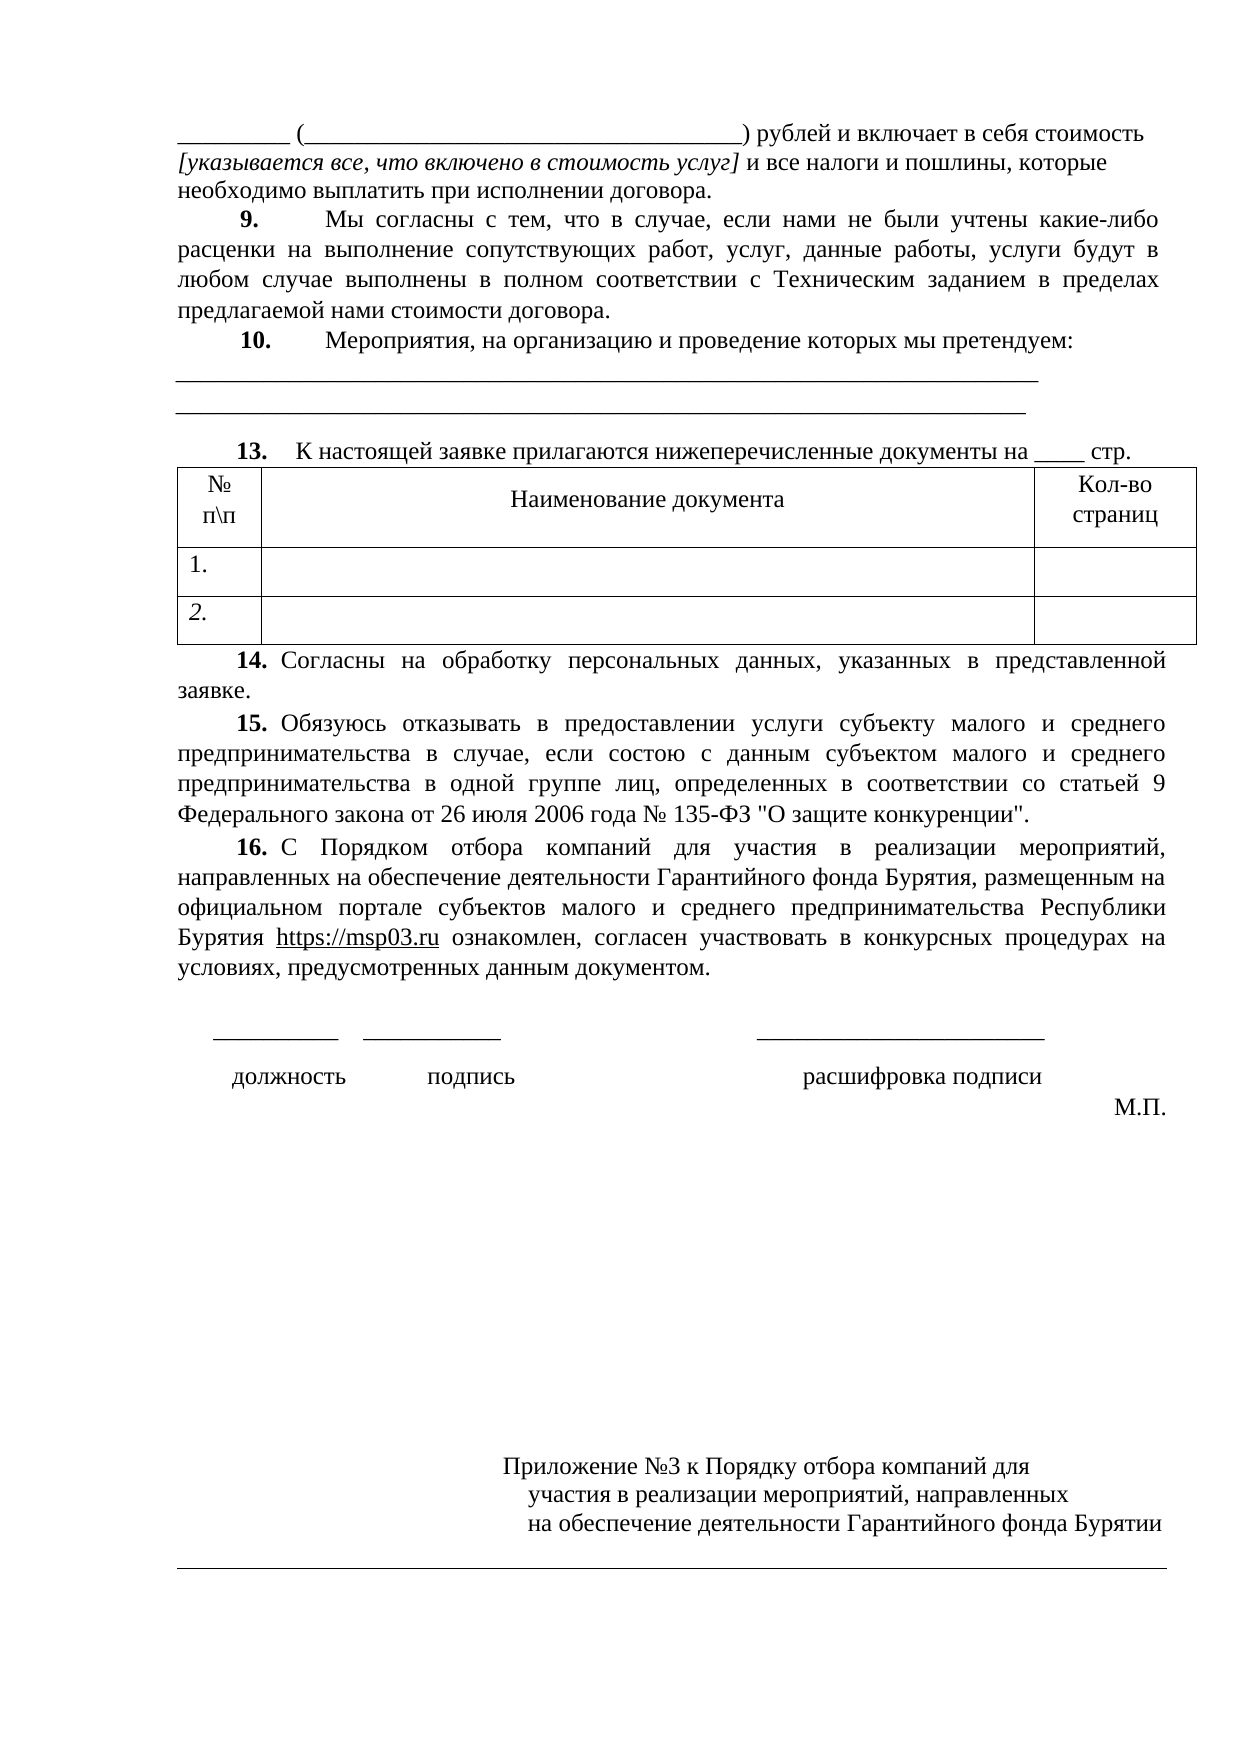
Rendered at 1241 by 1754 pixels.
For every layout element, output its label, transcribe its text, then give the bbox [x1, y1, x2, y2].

text М.П. [177, 1092, 1167, 1121]
table_cell [1035, 548, 1196, 596]
table_cell 1. [178, 548, 261, 596]
text Приложение №3 к Порядку отбора компаний для [177, 1451, 1167, 1479]
text участия в реализации мероприятий, направленных [177, 1479, 1167, 1508]
text __________ ___________ _______________________ [176, 1014, 1160, 1042]
list Согласны на обработку персональных данных, указанных в представленной заявке. [177, 645, 1167, 704]
table_cell [262, 548, 1034, 596]
text ____________________________________________________________________ [176, 388, 1160, 417]
table_cell [262, 597, 1034, 644]
text _________ (___________________________________) рублей и включает в себя стоимость [указывается все, что включено в стоимость услуг] и все налоги и пошлины, которые необходимо выплатить при исполнении договора. [177, 118, 1167, 204]
text на обеспечение деятельности Гарантийного фонда Бурятии [177, 1508, 1167, 1537]
text _____________________________________________________________________ [176, 356, 1167, 385]
list Мероприятия, на организацию и проведение которых мы претендуем: [177, 325, 1160, 354]
table_header Наименование документа [262, 468, 1034, 547]
table_header Кол-во страниц [1035, 468, 1196, 547]
table_cell 2. [178, 597, 261, 644]
text должность подпись расшифровка подписи [176, 1061, 1119, 1090]
list С Порядком отбора компаний для участия в реализации мероприятий, направленных на обеспечение деятельности Гарантийного фонда Бурятия, размещенным на официальном портале субъектов малого и среднего предпринимательства Республики Бурятия https://msp03.ru ознакомлен, согласен участвовать в конкурсных процедурах на условиях, предусмотренных данным документом. [177, 832, 1167, 981]
list Обязуюсь отказывать в предоставлении услуги субъекту малого и среднего предпринимательства в случае, если состою с данным субъектом малого и среднего предпринимательства в одной группе лиц, определенных в соответствии со статьей 9 Федерального закона от 26 июля 2006 года № 135-ФЗ "О защите конкуренции". [177, 708, 1167, 827]
list К настоящей заявке прилагаются нижеперечисленные документы на ____ стр. [236, 436, 1160, 465]
table_header № п\п [178, 468, 261, 547]
table_cell [1035, 597, 1196, 644]
list Мы согласны с тем, что в случае, если нами не были учтены какие-либо расценки на выполнение сопутствующих работ, услуг, данные работы, услуги будут в любом случае выполнены в полном соответствии с Техническим заданием в пределах предлагаемой нами стоимости договора. [177, 204, 1160, 323]
